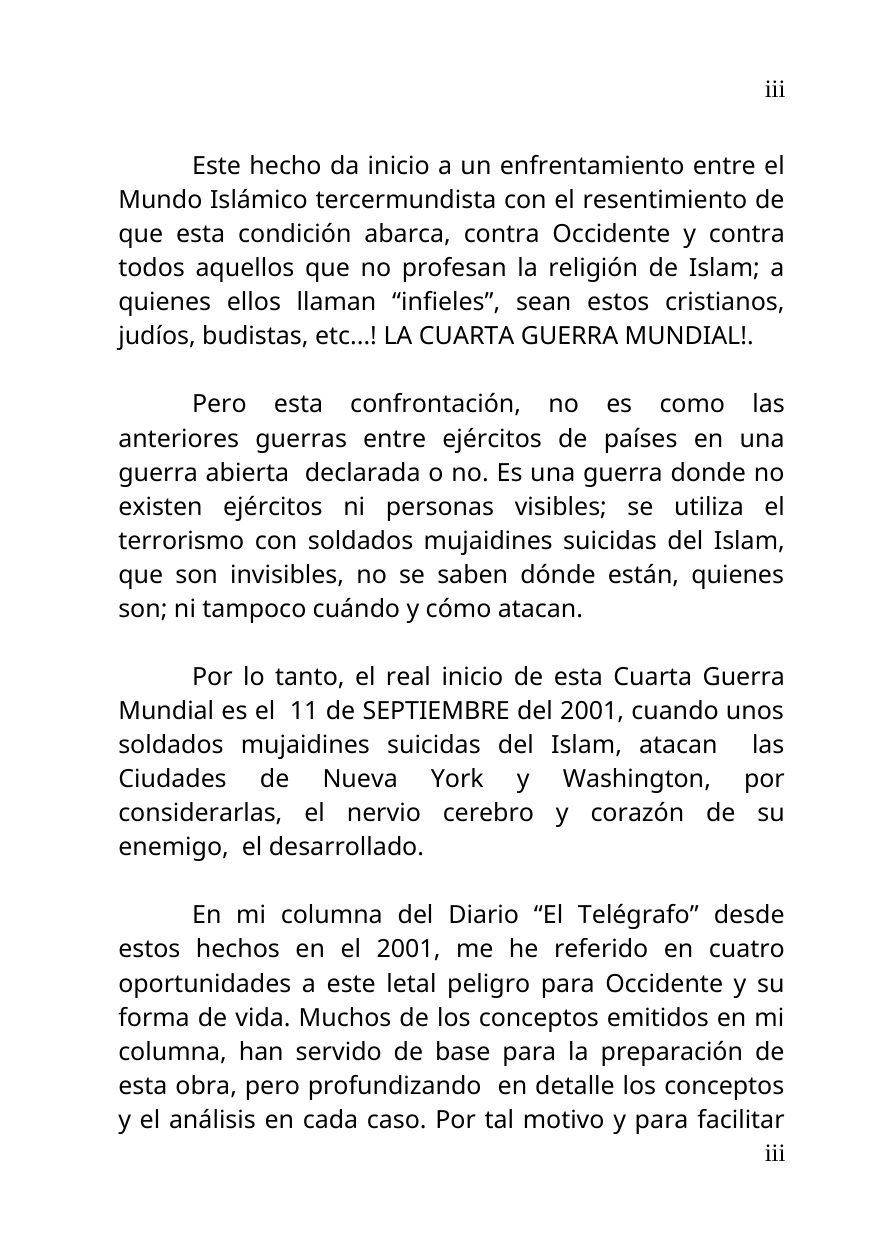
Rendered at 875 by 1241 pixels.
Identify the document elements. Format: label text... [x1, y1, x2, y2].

text Por lo tanto, el real inicio de esta Cuarta Guerra Mundial es el 11 de SEPTIEMBRE del 2001, cuando unos soldados mujaidines suicidas del Islam, atacan las Ciudades de Nueva York y Washington, por considerarlas, el nervio cerebro y corazón de su enemigo, el desarrollado. [118, 659, 785, 863]
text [118, 897, 785, 1136]
text Este hecho da inicio a un enfrentamiento entre el Mundo Islámico tercermundista con el resentimiento de que esta condición abarca, contra Occidente y contra todos aquellos que no profesan la religión de Islam; a quienes ellos llaman “infieles”, sean estos cristianos, judíos, budistas, etc...! LA CUARTA GUERRA MUNDIAL!. [118, 148, 785, 352]
text Pero esta confrontación, no es como las anteriores guerras entre ejércitos de países en una guerra abierta declarada o no. Es una guerra donde no existen ejércitos ni personas visibles; se utiliza el terrorismo con soldados mujaidines suicidas del Islam, que son invisibles, no se saben dónde están, quienes son; ni tampoco cuándo y cómo atacan. [118, 386, 785, 624]
